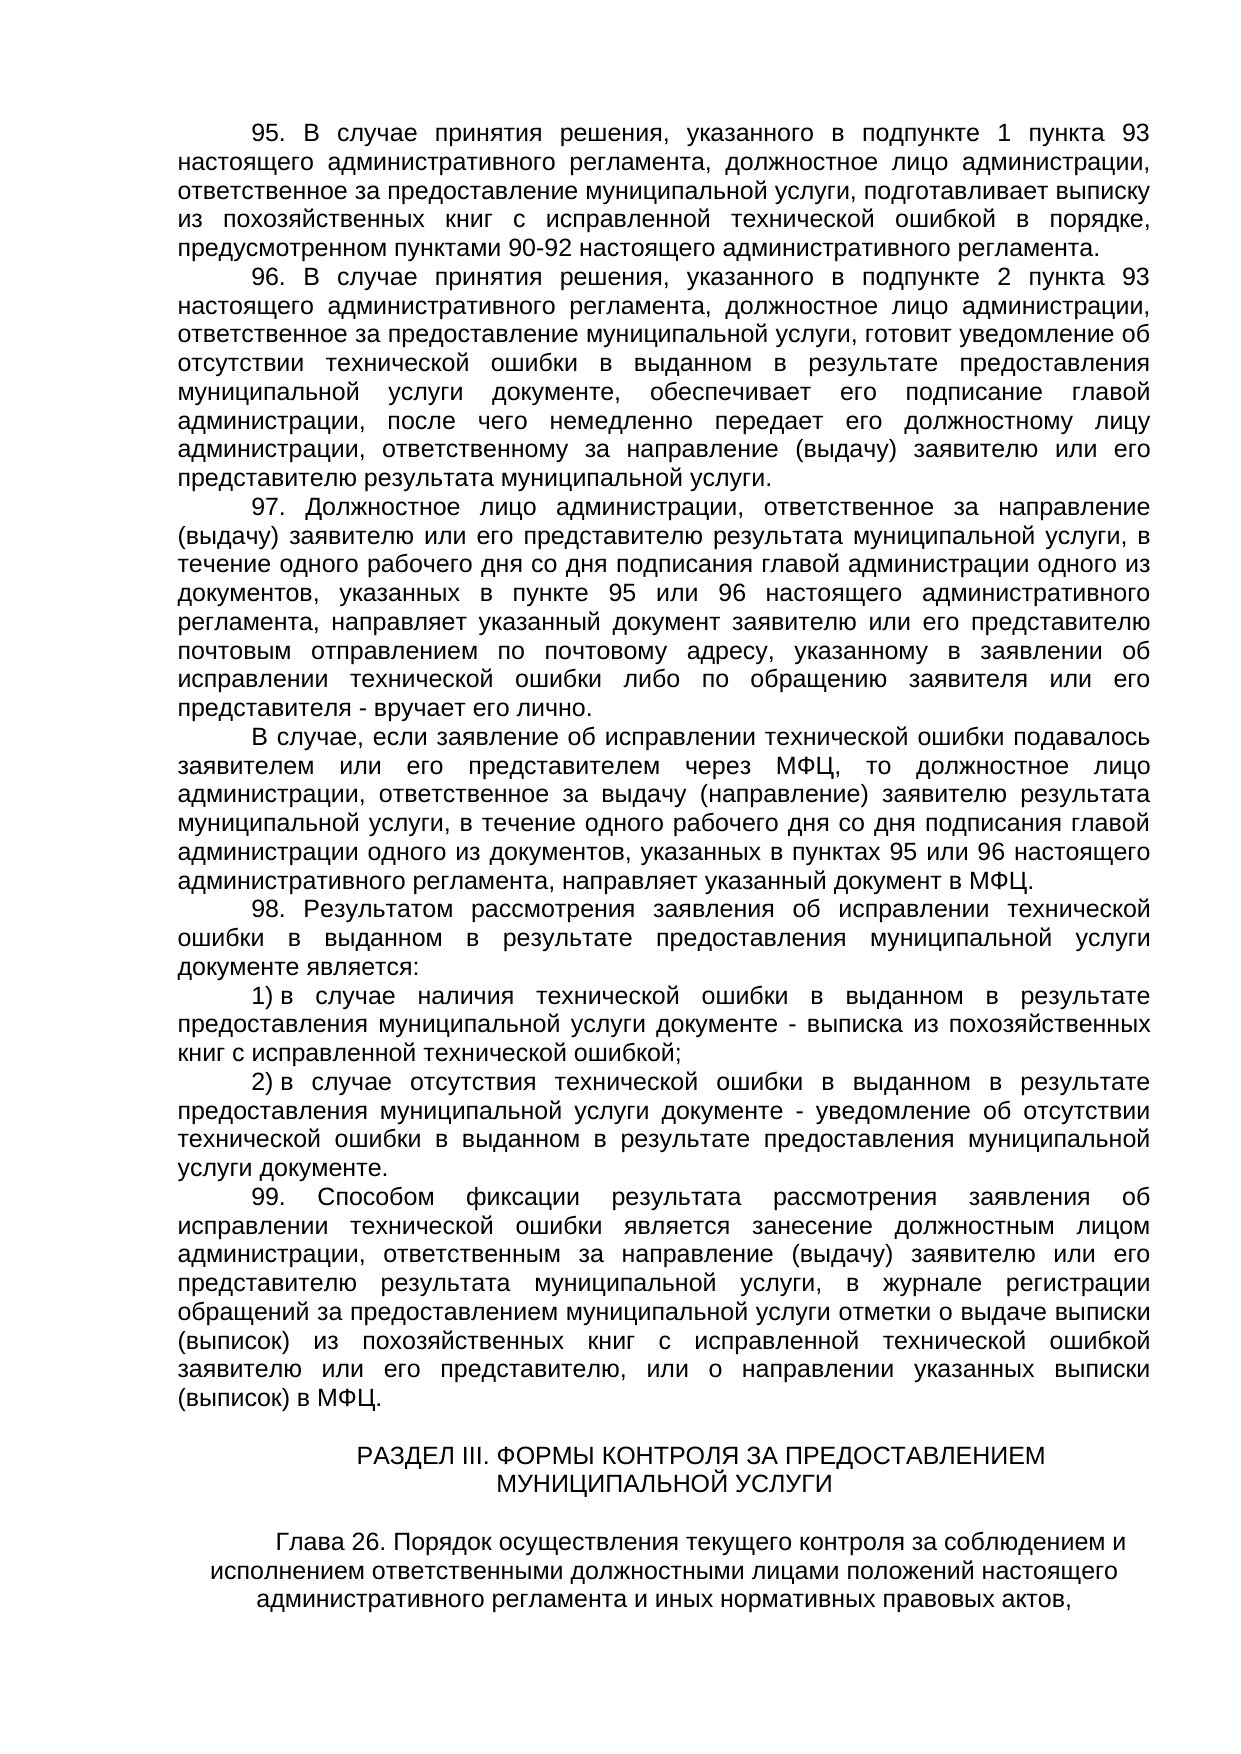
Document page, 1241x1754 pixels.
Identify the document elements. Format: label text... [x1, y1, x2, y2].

text 95. В случае принятия решения, указанного в подпункте 1 пункта 93 настоящего административного регламента, должностное лицо администрации, ответственное за предоставление муниципальной услуги, подготавливает выписку из похозяйственных книг с исправленной технической ошибкой в порядке, предусмотренном пунктами 90-92 настоящего административного регламента. [177, 118, 1152, 262]
text РАЗДЕЛ III. ФОРМЫ КОНТРОЛЯ ЗА ПРЕДОСТАВЛЕНИЕМ МУНИЦИПАЛЬНОЙ УСЛУГИ [177, 1441, 1152, 1498]
text 99. Способом фиксации результата рассмотрения заявления об исправлении технической ошибки является занесение должностным лицом администрации, ответственным за направление (выдачу) заявителю или его представителю результата муниципальной услуги, в журнале регистрации обращений за предоставлением муниципальной услуги отметки о выдаче выписки (выписок) из похозяйственных книг с исправленной технической ошибкой заявителю или его представителю, или о направлении указанных выписки (выписок) в МФЦ. [177, 1182, 1152, 1412]
text 96. В случае принятия решения, указанного в подпункте 2 пункта 93 настоящего административного регламента, должностное лицо администрации, ответственное за предоставление муниципальной услуги, готовит уведомление об отсутствии технической ошибки в выданном в результате предоставления муниципальной услуги документе, обеспечивает его подписание главой администрации, после чего немедленно передает его должностному лицу администрации, ответственному за направление (выдачу) заявителю или его представителю результата муниципальной услуги. [177, 262, 1152, 492]
text 1) в случае наличия технической ошибки в выданном в результате предоставления муниципальной услуги документе - выписка из похозяйственных книг с исправленной технической ошибкой; [177, 981, 1152, 1067]
text 97. Должностное лицо администрации, ответственное за направление (выдачу) заявителю или его представителю результата муниципальной услуги, в течение одного рабочего дня со дня подписания главой администрации одного из документов, указанных в пункте 95 или 96 настоящего административного регламента, направляет указанный документ заявителю или его представителю почтовым отправлением по почтовому адресу, указанному в заявлении об исправлении технической ошибки либо по обращению заявителя или его представителя - вручает его лично. [177, 492, 1152, 722]
text 98. Результатом рассмотрения заявления об исправлении технической ошибки в выданном в результате предоставления муниципальной услуги документе является: [177, 894, 1152, 981]
text 2) в случае отсутствия технической ошибки в выданном в результате предоставления муниципальной услуги документе - уведомление об отсутствии технической ошибки в выданном в результате предоставления муниципальной услуги документе. [177, 1067, 1152, 1182]
text В случае, если заявление об исправлении технической ошибки подавалось заявителем или его представителем через МФЦ, то должностное лицо администрации, ответственное за выдачу (направление) заявителю результата муниципальной услуги, в течение одного рабочего дня со дня подписания главой администрации одного из документов, указанных в пунктах 95 или 96 настоящего административного регламента, направляет указанный документ в МФЦ. [177, 722, 1152, 894]
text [177, 1527, 1152, 1613]
